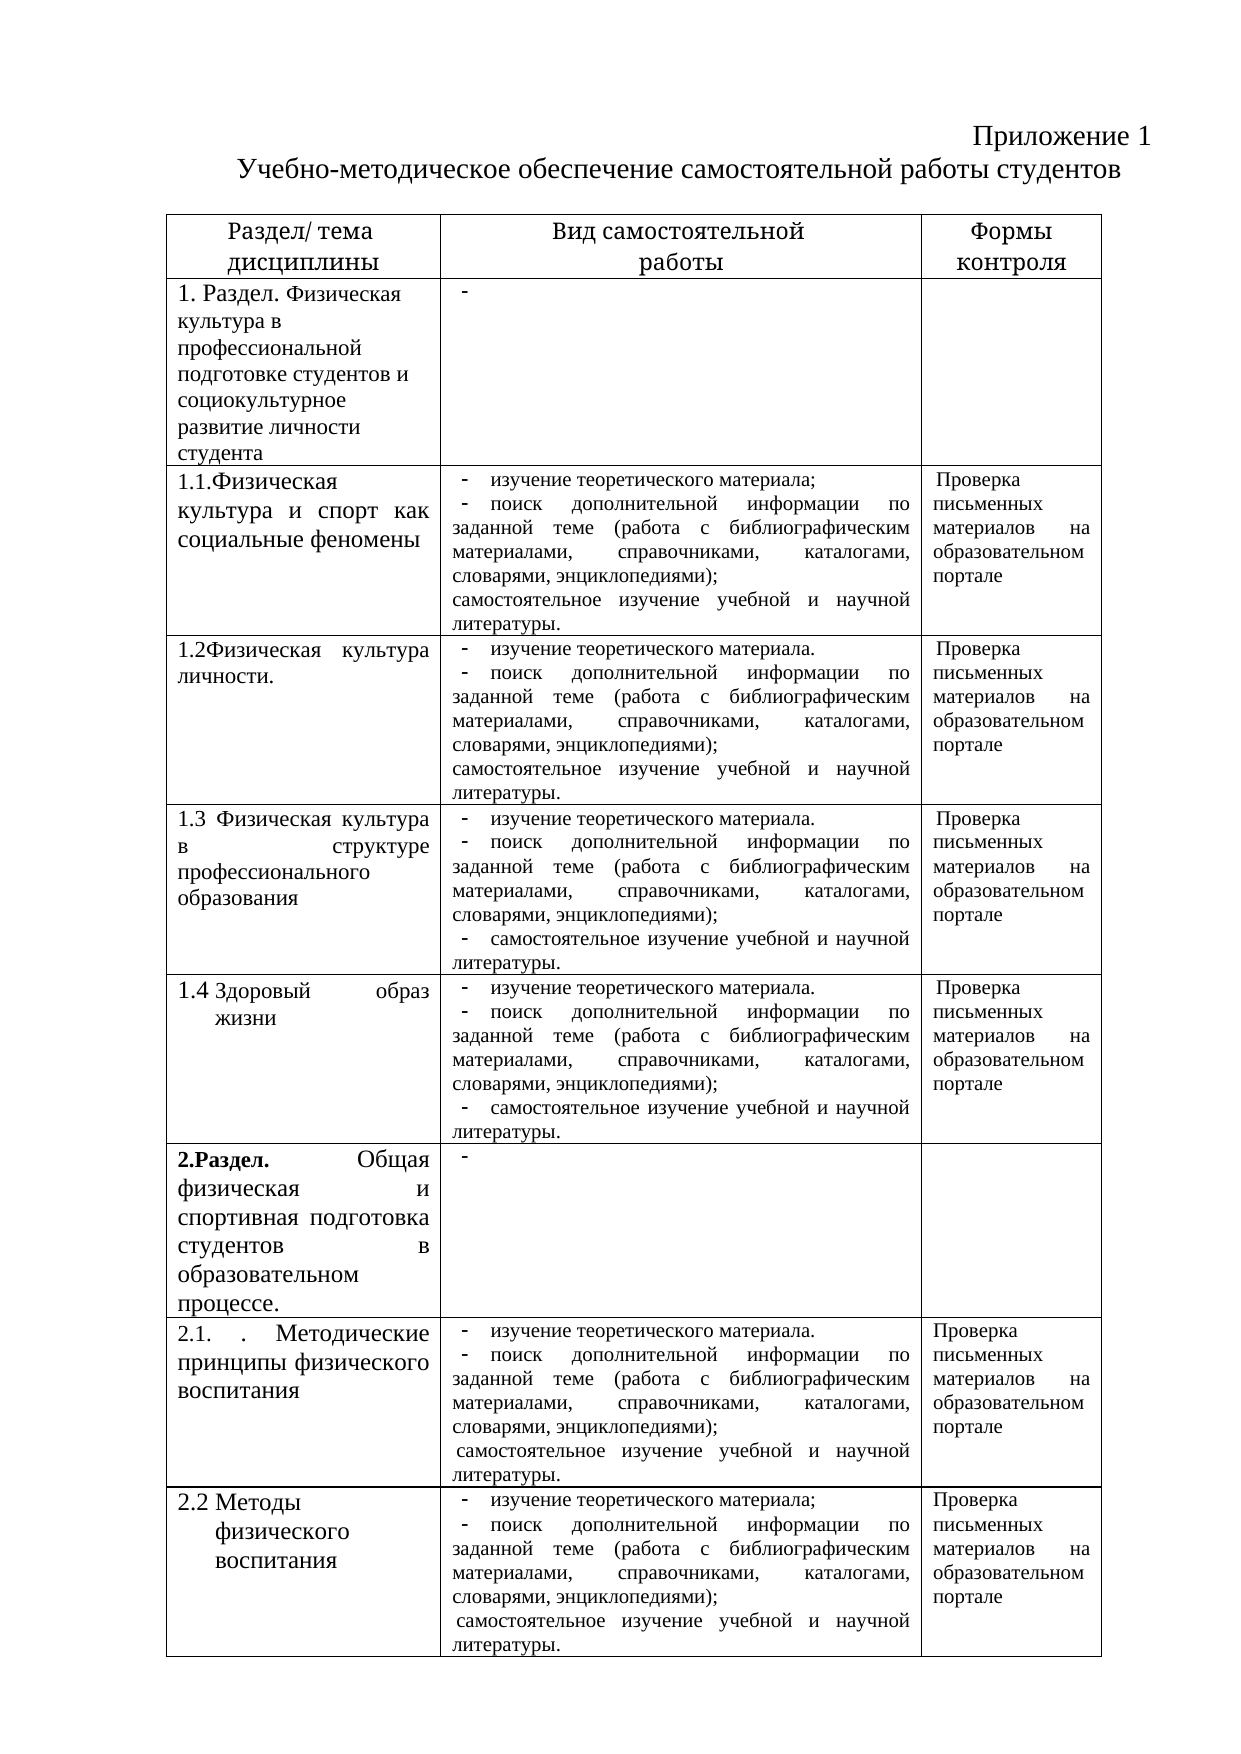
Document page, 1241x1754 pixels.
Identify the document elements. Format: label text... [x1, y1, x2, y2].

table_cell изучение теоретического материала. поиск дополнительной информации по заданной теме (работа с библиографическим материалами, справочниками, каталогами, словарями, энциклопедиями); самостоятельное изучение учебной и научной литературы. [441, 1318, 921, 1486]
table_cell 2.Раздел. Общая физическая и спортивная подготовка студентов в образовательном процессе. [167, 1144, 440, 1317]
table_cell [441, 1144, 921, 1317]
table_cell изучение теоретического материала; поиск дополнительной информации по заданной теме (работа с библиографическим материалами, справочниками, каталогами, словарями, энциклопедиями); самостоятельное изучение учебной и научной литературы. [441, 1488, 921, 1656]
table_cell Проверка письменных материалов на образовательном портале [922, 1318, 1101, 1486]
table_cell Проверка письменных материалов на образовательном портале [922, 636, 1101, 804]
table_cell изучение теоретического материала; поиск дополнительной информации по заданной теме (работа с библиографическим материалами, справочниками, каталогами, словарями, энциклопедиями); самостоятельное изучение учебной и научной литературы. [441, 466, 921, 635]
table_cell изучение теоретического материала. поиск дополнительной информации по заданной теме (работа с библиографическим материалами, справочниками, каталогами, словарями, энциклопедиями); самостоятельное изучение учебной и научной литературы. [441, 805, 921, 974]
table_cell Здоровый образ жизни [167, 975, 440, 1143]
table_cell Проверка письменных материалов на образовательном портале [922, 805, 1101, 974]
table_header Вид самостоятельной работы [441, 215, 921, 277]
table_cell изучение теоретического материала. поиск дополнительной информации по заданной теме (работа с библиографическим материалами, справочниками, каталогами, словарями, энциклопедиями); самостоятельное изучение учебной и научной литературы. [441, 636, 921, 804]
table_cell 2.1. . Методические принципы физического воспитания [167, 1318, 440, 1486]
table_cell 1.2Физическая культура личности. [167, 636, 440, 804]
table_cell 1.3 Физическая культура в структуре профессионального образования [167, 805, 440, 974]
text Учебно-методическое обеспечение самостоятельной работы студентов [236, 152, 1152, 185]
table_cell [922, 279, 1101, 465]
table_cell 1.1.Физическая культура и спорт как социальные феномены [167, 466, 440, 635]
table_cell [922, 1144, 1101, 1317]
table_header Раздел/ тема дисциплины [167, 215, 440, 277]
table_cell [922, 1488, 1101, 1656]
table_cell Проверка письменных материалов на образовательном портале [922, 975, 1101, 1143]
table_cell Методы физического воспитания [167, 1488, 440, 1656]
table_cell Проверка письменных материалов на образовательном портале [922, 466, 1101, 635]
table_cell 1. Раздел. Физическая культура в профессиональной подготовке студентов и социокультурное развитие личности студента [167, 279, 440, 465]
table_cell [441, 279, 921, 465]
text Приложение 1 [236, 118, 1152, 152]
table_header Формы контроля [922, 215, 1101, 277]
table_cell изучение теоретического материала. поиск дополнительной информации по заданной теме (работа с библиографическим материалами, справочниками, каталогами, словарями, энциклопедиями); самостоятельное изучение учебной и научной литературы. [441, 975, 921, 1143]
